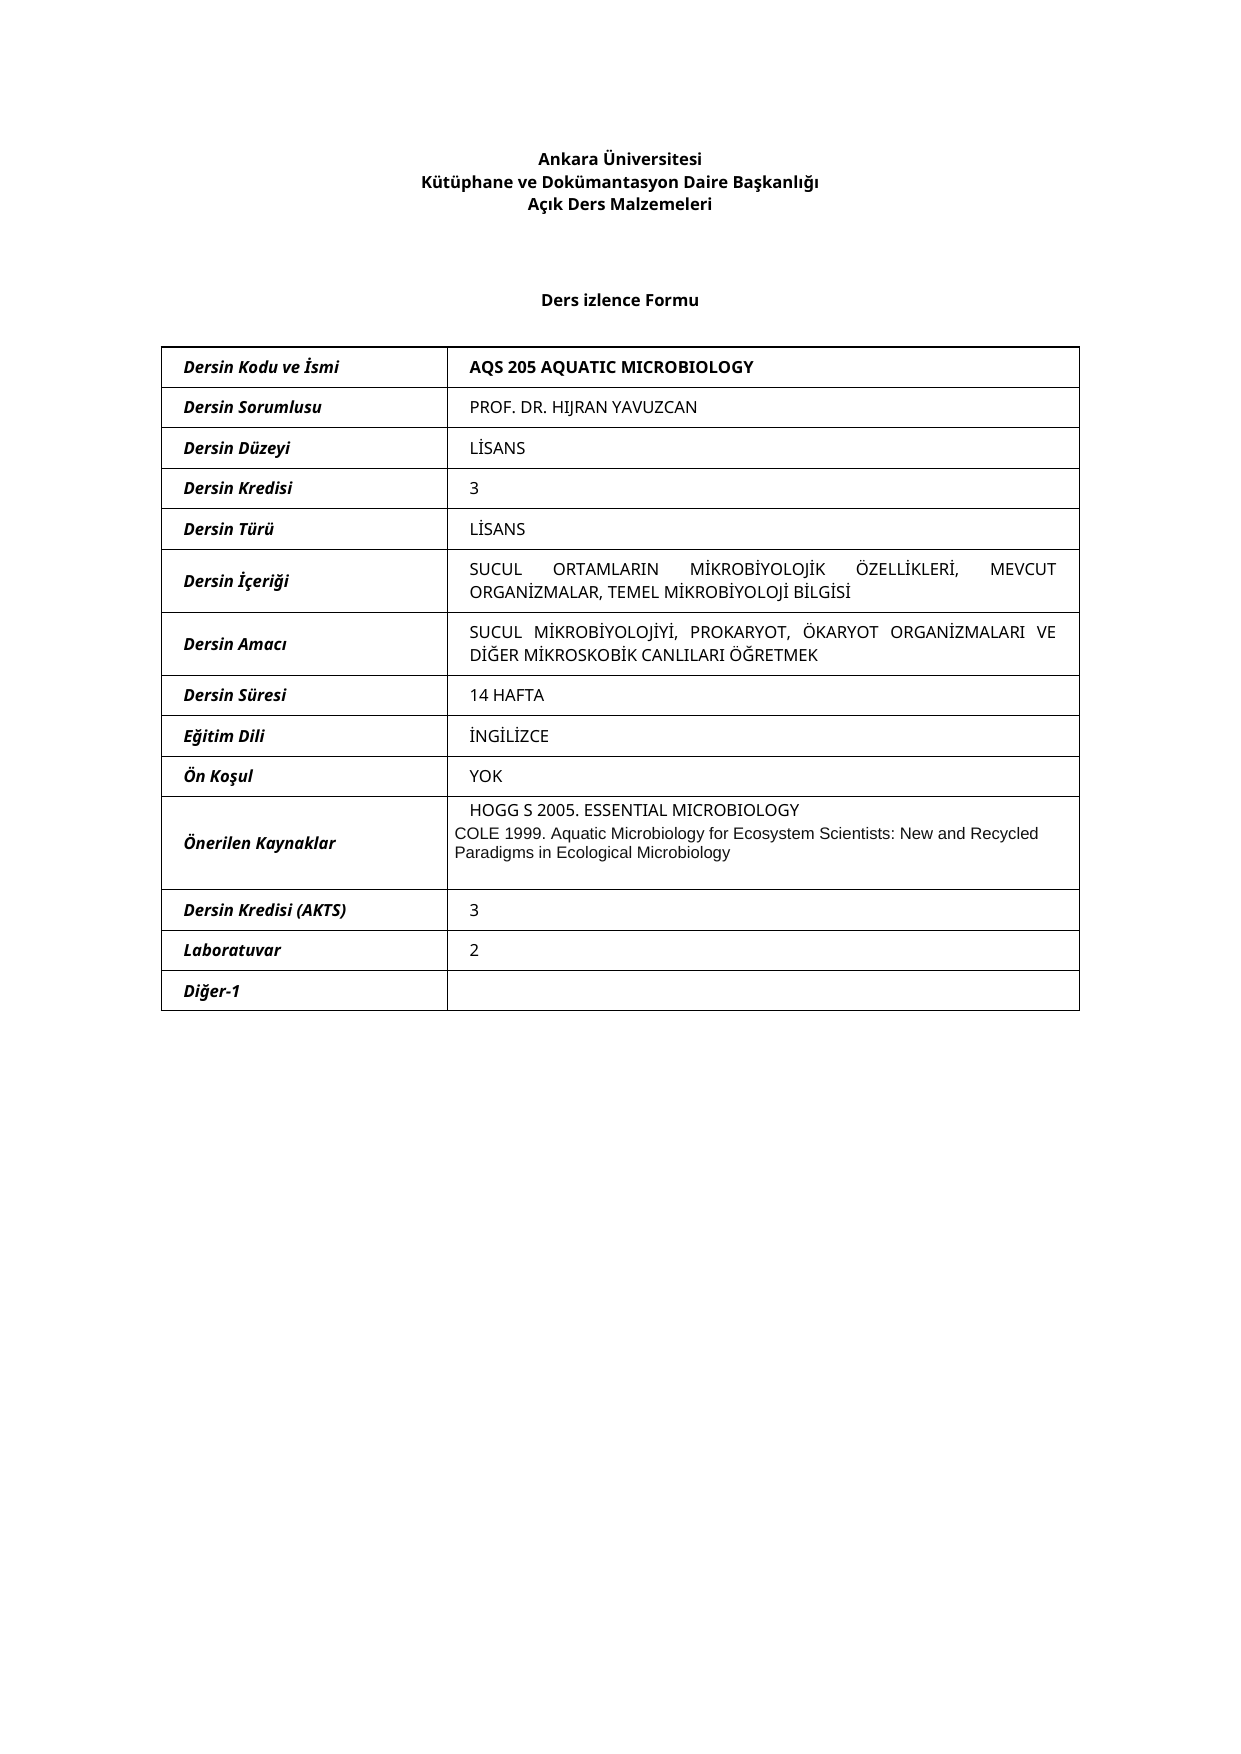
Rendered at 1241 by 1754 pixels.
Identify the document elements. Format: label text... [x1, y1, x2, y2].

table_header AQS 205 AQUATIC MICROBIOLOGY [448, 348, 1079, 387]
table_cell LİSANS [448, 509, 1079, 548]
text Ankara Üniversitesi Kütüphane ve Dokümantasyon Daire Başkanlığı [148, 148, 1093, 193]
text Açık Ders Malzemeleri [148, 193, 1093, 216]
table_cell Diğer-1 [162, 971, 447, 1010]
table_cell Ön Koşul [162, 757, 447, 796]
table_cell Dersin Amacı [162, 613, 447, 675]
table_cell Dersin Türü [162, 509, 447, 548]
table_header Dersin Kodu ve İsmi [162, 348, 447, 387]
table_cell Laboratuvar [162, 931, 447, 970]
table_cell 3 [448, 890, 1079, 929]
table_cell 2 [448, 931, 1079, 970]
table_cell SUCUL MİKROBİYOLOJİYİ, PROKARYOT, ÖKARYOT ORGANİZMALARI VE DİĞER MİKROSKOBİK CANLILARI ÖĞRETMEK [448, 613, 1079, 675]
table_cell Dersin Sorumlusu [162, 388, 447, 427]
table_cell İNGİLİZCE [448, 716, 1079, 756]
table_cell Dersin Süresi [162, 676, 447, 715]
table_cell 14 HAFTA [448, 676, 1079, 715]
table_cell Eğitim Dili [162, 716, 447, 756]
table_cell [448, 971, 1079, 1010]
table_cell HOGG S 2005. ESSENTIAL MICROBIOLOGY COLE 1999. Aquatic Microbiology for Ecosystem Scientists: New and Recycled Paradigms in Ecological Microbiology [448, 797, 1079, 889]
table_cell Dersin Kredisi (AKTS) [162, 890, 447, 929]
table_cell Dersin İçeriği [162, 550, 447, 612]
table_cell YOK [448, 757, 1079, 796]
table_cell 3 [448, 469, 1079, 508]
table_cell SUCUL ORTAMLARIN MİKROBİYOLOJİK ÖZELLİKLERİ, MEVCUT ORGANİZMALAR, TEMEL MİKROBİYOLOJİ BİLGİSİ [448, 550, 1079, 612]
table_cell PROF. DR. HIJRAN YAVUZCAN [448, 388, 1079, 427]
table_cell LİSANS [448, 428, 1079, 468]
table_cell Dersin Düzeyi [162, 428, 447, 468]
table_cell Önerilen Kaynaklar [162, 797, 447, 889]
table_cell Dersin Kredisi [162, 469, 447, 508]
text Ders izlence Formu [148, 288, 1093, 311]
